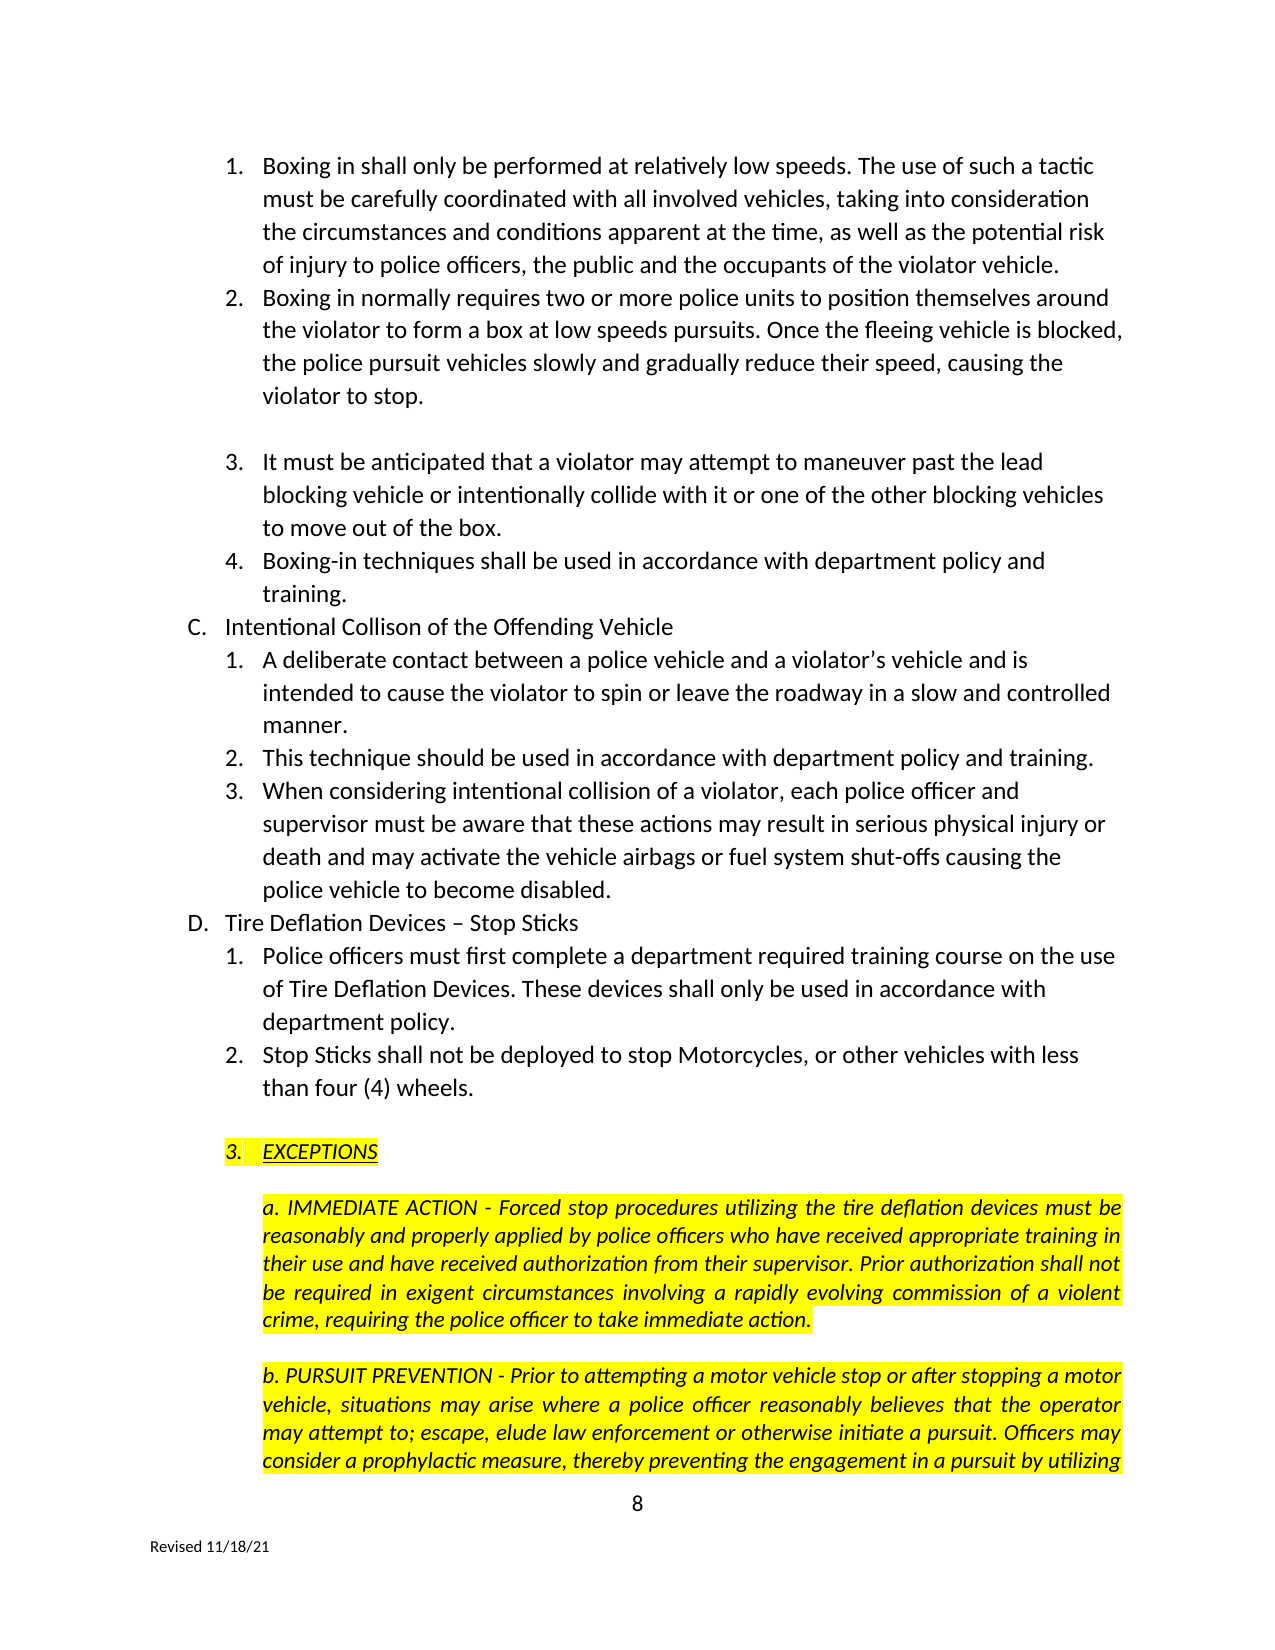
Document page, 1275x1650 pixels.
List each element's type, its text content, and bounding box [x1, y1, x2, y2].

list Intentional Collison of the Offending Vehicle [187, 611, 1125, 641]
list Stop Sticks shall not be deployed to stop Motorcycles, or other vehicles with less than four (4) wheels. [225, 1039, 1125, 1102]
list Police officers must first complete a department required training course on the use of Tire Deflation Devices. These devices shall only be used in accordance with department policy. [225, 940, 1125, 1036]
list Boxing in normally requires two or more police units to position themselves around the violator to form a box at low speeds pursuits. Once the fleeing vehicle is blocked, the police pursuit vehicles slowly and gradually reduce their speed, causing the violator to stop. [225, 282, 1125, 411]
list Boxing in shall only be performed at relatively low speeds. The use of such a tactic must be carefully coordinated with all involved vehicles, taking into consideration the circumstances and conditions apparent at the time, as well as the potential risk of injury to police officers, the public and the occupants of the violator vehicle. [225, 150, 1125, 279]
list When considering intentional collision of a violator, each police officer and supervisor must be aware that these actions may result in serious physical injury or death and may activate the vehicle airbags or fuel system shut-offs causing the police vehicle to become disabled. [225, 775, 1125, 905]
list a. IMMEDIATE ACTION - Forced stop procedures utilizing the tire deflation devices must be reasonably and properly applied by police officers who have received appropriate training in their use and have received authorization from their supervisor. Prior authorization shall not be required in exigent circumstances involving a rapidly evolving commission of a violent crime, requiring the police officer to take immediate action. [262, 1193, 1125, 1334]
list EXCEPTIONS [225, 1137, 1125, 1166]
list Boxing-in techniques shall be used in accordance with department policy and training. [225, 545, 1125, 608]
list It must be anticipated that a violator may attempt to maneuver past the lead blocking vehicle or intentionally collide with it or one of the other blocking vehicles to move out of the box. [225, 446, 1125, 543]
list A deliberate contact between a police vehicle and a violator’s vehicle and is intended to cause the violator to spin or leave the roadway in a slow and controlled manner. [225, 644, 1125, 740]
list This technique should be used in accordance with department policy and training. [225, 742, 1125, 773]
list Tire Deflation Devices – Stop Sticks [187, 907, 1125, 938]
